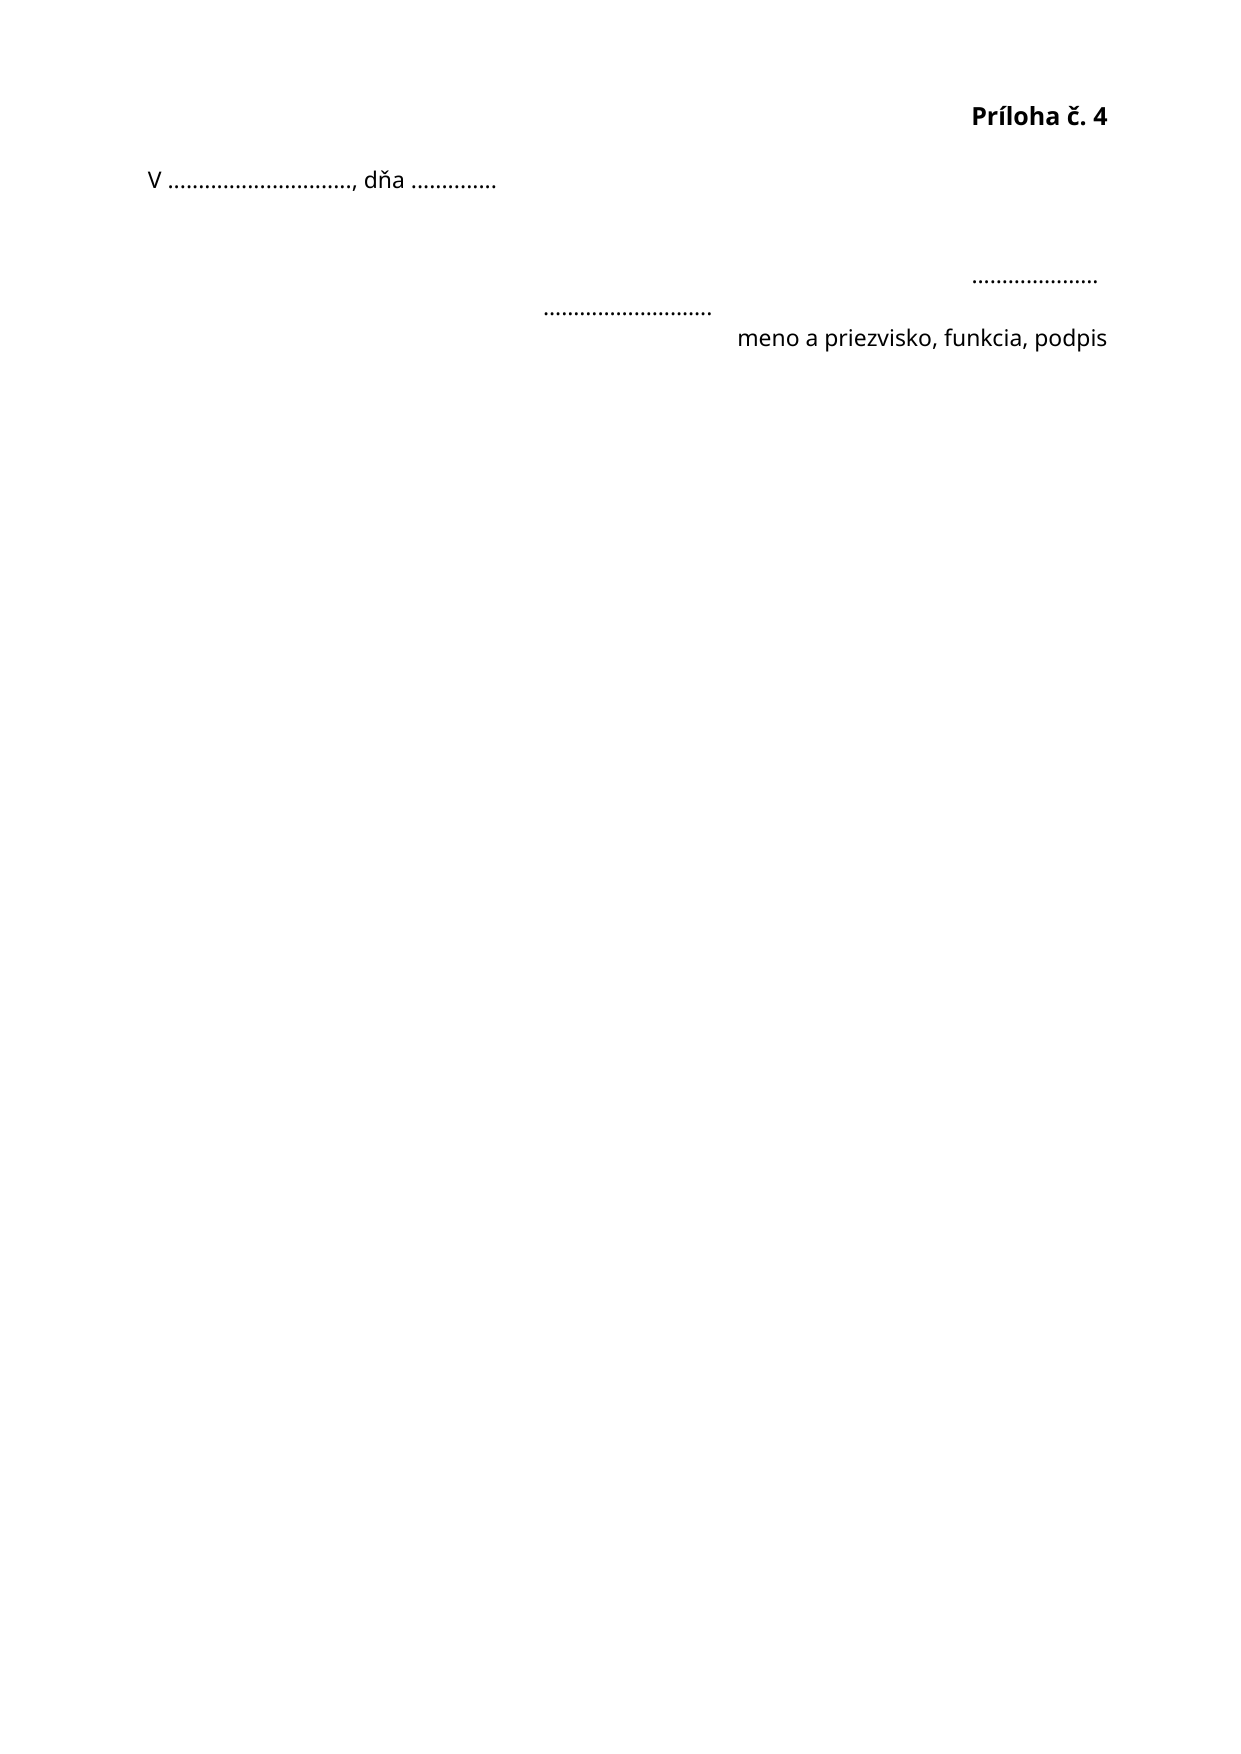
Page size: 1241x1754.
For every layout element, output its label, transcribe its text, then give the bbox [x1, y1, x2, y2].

text V .............................., dňa .............. [148, 163, 1107, 195]
text …………………………………………. [148, 259, 1107, 322]
text meno a priezvisko, funkcia, podpis [148, 322, 1107, 353]
